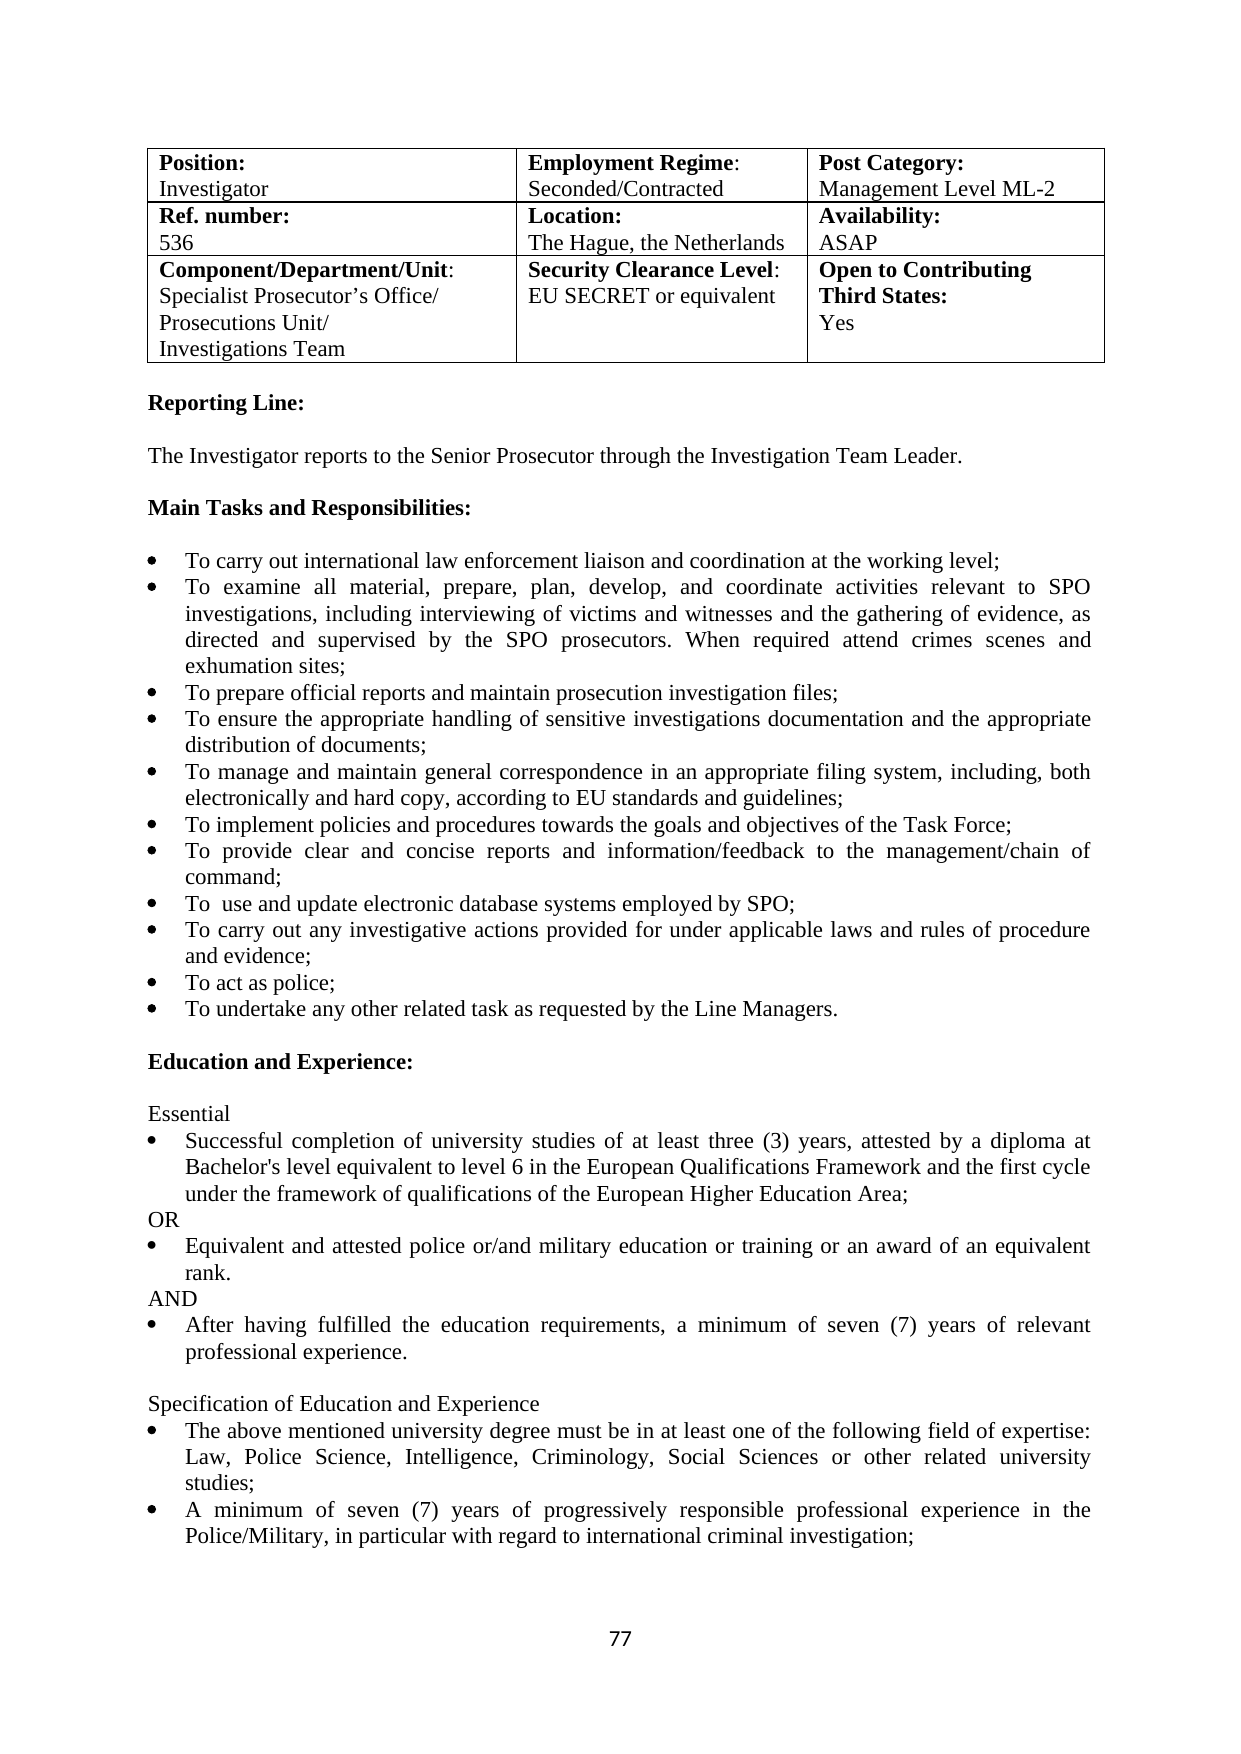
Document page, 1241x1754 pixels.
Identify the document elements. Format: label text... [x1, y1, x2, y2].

table_header Position: Investigator [148, 149, 516, 201]
table_cell Security Clearance Level: EU SECRET or equivalent [517, 256, 807, 362]
table_cell Location: The Hague, the Netherlands [517, 203, 807, 255]
text OR [148, 1206, 1093, 1232]
table_cell Availability: ASAP [808, 203, 1104, 255]
list To examine all material, prepare, plan, develop, and coordinate activities relevant to SPO investigations, including interviewing of victims and witnesses and the gathering of evidence, as directed and supervised by the SPO prosecutors. When required attend crimes scenes and exhumation sites; [148, 573, 1093, 679]
list To implement policies and procedures towards the goals and objectives of the Task Force; [148, 811, 1093, 837]
list A minimum of seven (7) years of progressively responsible professional experience in the Police/Military, in particular with regard to international criminal investigation; [148, 1496, 1093, 1548]
text AND [148, 1285, 1093, 1311]
list After having fulfilled the education requirements, a minimum of seven (7) years of relevant professional experience. [148, 1311, 1093, 1364]
list Successful completion of university studies of at least three (3) years, attested by a diploma at Bachelor's level equivalent to level 6 in the European Qualifications Framework and the first cycle under the framework of qualifications of the European Higher Education Area; [148, 1127, 1093, 1206]
text Specification of Education and Experience [148, 1390, 1093, 1417]
text Essential [148, 1101, 1093, 1127]
list To ensure the appropriate handling of sensitive investigations documentation and the appropriate distribution of documents; [148, 705, 1093, 758]
list To prepare official reports and maintain prosecution investigation files; [148, 679, 1093, 705]
list The above mentioned university degree must be in at least one of the following field of expertise: Law, Police Science, Intelligence, Criminology, Social Sciences or other related university studies; [148, 1417, 1093, 1496]
table_header Post Category: Management Level ML-2 [808, 149, 1104, 201]
text Education and Experience: [148, 1048, 1093, 1074]
text Reporting Line: [148, 389, 1093, 415]
list To undertake any other related task as requested by the Line Managers. [148, 995, 1093, 1021]
table_cell Open to Contributing Third States: Yes [808, 256, 1104, 362]
list To act as police; [148, 969, 1093, 995]
list Equivalent and attested police or/and military education or training or an award of an equivalent rank. [148, 1232, 1093, 1285]
list To provide clear and concise reports and information/feedback to the management/chain of command; [148, 837, 1093, 890]
table_header Employment Regime: Seconded/Contracted [517, 149, 807, 201]
table_cell Ref. number: 536 [148, 203, 516, 255]
list To carry out international law enforcement liaison and coordination at the working level; [148, 547, 1093, 573]
list To use and update electronic database systems employed by SPO; [148, 890, 1093, 916]
text Main Tasks and Responsibilities: [148, 494, 1093, 521]
list To manage and maintain general correspondence in an appropriate filing system, including, both electronically and hard copy, according to EU standards and guidelines; [148, 758, 1093, 811]
list To carry out any investigative actions provided for under applicable laws and rules of procedure and evidence; [148, 916, 1093, 969]
table_cell Component/Department/Unit: Specialist Prosecutor’s Office/ Prosecutions Unit/ Investigations Team [148, 256, 516, 362]
text The Investigator reports to the Senior Prosecutor through the Investigation Team Leader. [148, 442, 1093, 468]
